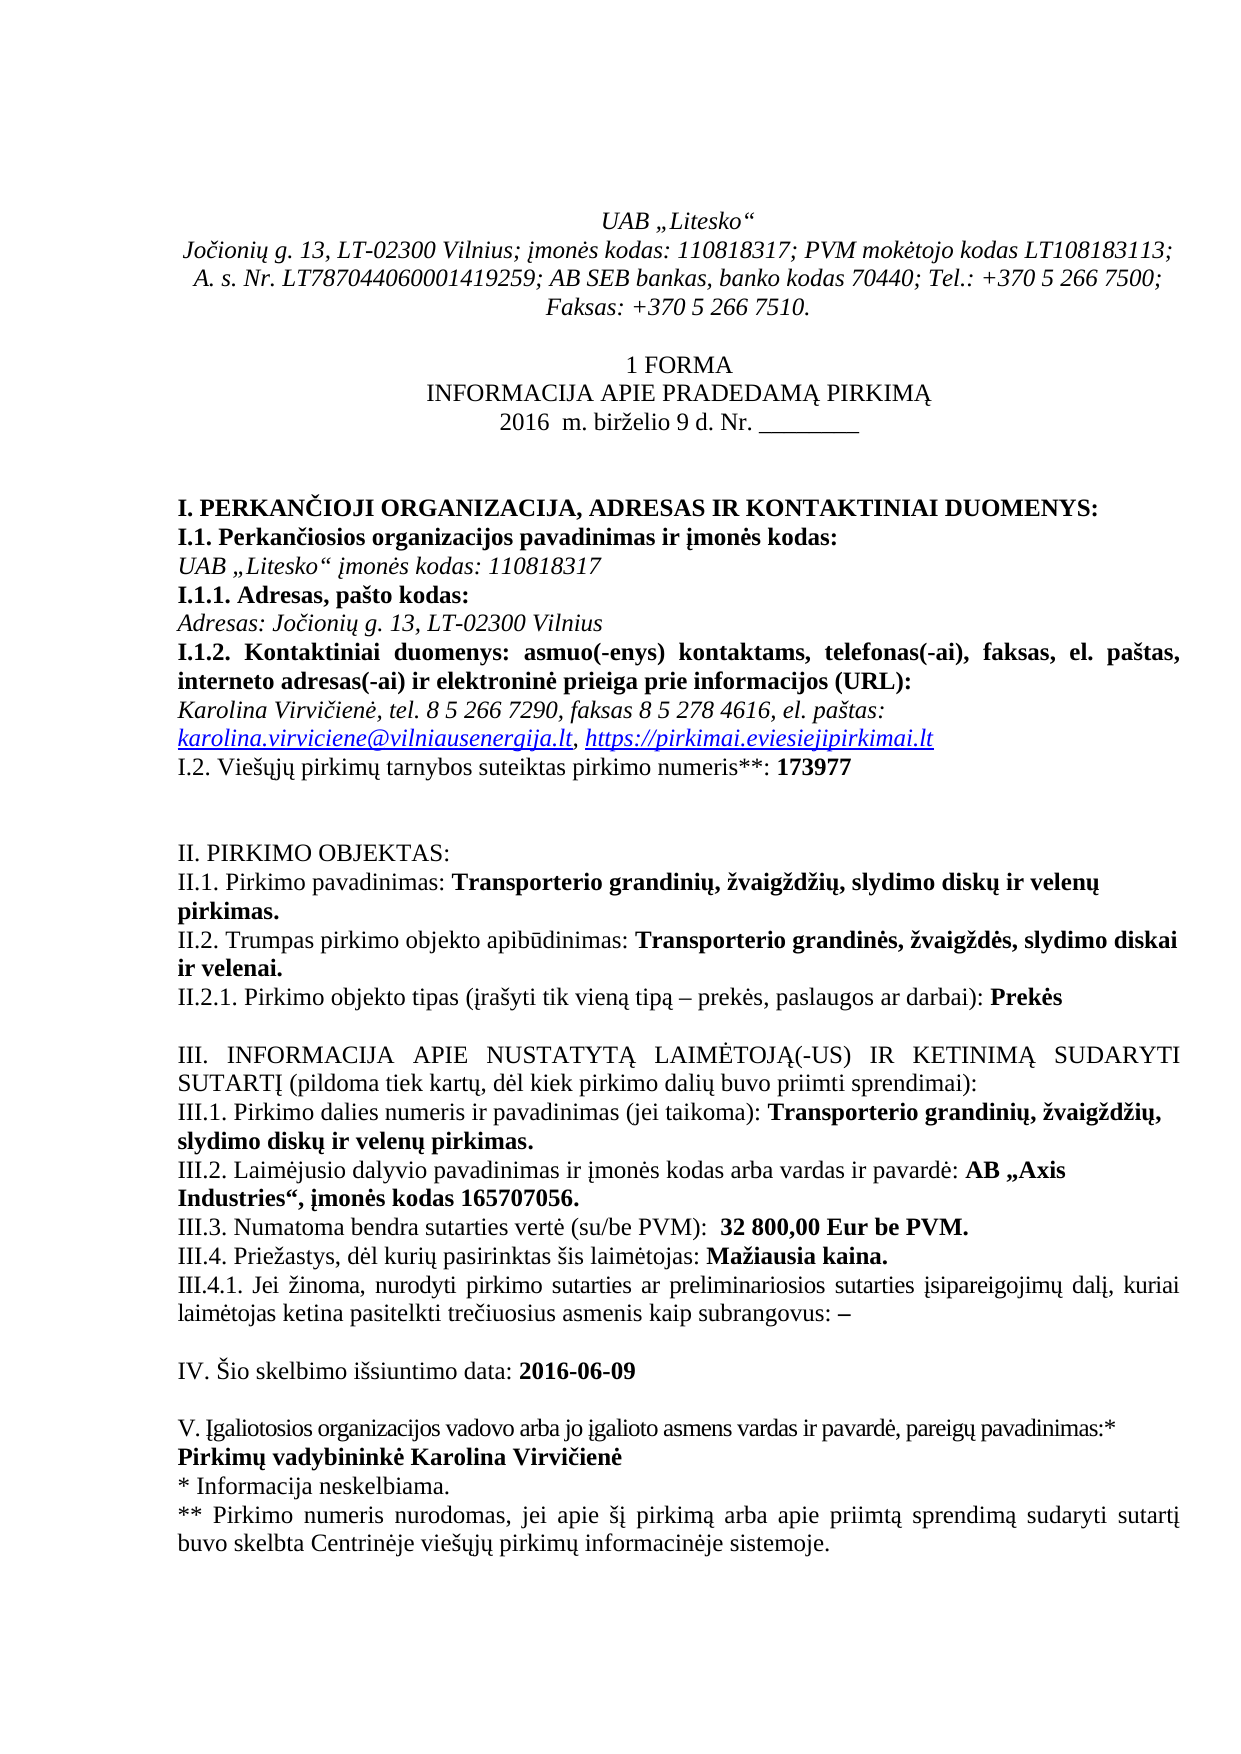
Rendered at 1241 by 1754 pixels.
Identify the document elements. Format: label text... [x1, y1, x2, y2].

text I.1.1. Adresas, pašto kodas: [177, 580, 1181, 608]
text I.1. Perkančiosios organizacijos pavadinimas ir įmonės kodas: [177, 522, 1181, 551]
text II.2.1. Pirkimo objekto tipas (įrašyti tik vieną tipą – prekės, paslaugos ar darbai): Prekės [177, 982, 1181, 1011]
text INFORMACIJA APIE PRADEDAMĄ PIRKIMĄ [177, 378, 1181, 407]
text * Informacija neskelbiama. [177, 1471, 1181, 1500]
text 2016 m. birželio 9 d. Nr. ________ [177, 407, 1181, 436]
text I.1.2. Kontaktiniai duomenys: asmuo(-enys) kontaktams, telefonas(-ai), faksas, el. paštas, interneto adresas(-ai) ir elektroninė prieiga prie informacijos (URL): [177, 637, 1181, 695]
text III.4. Priežastys, dėl kurių pasirinktas šis laimėtojas: Mažiausia kaina. [177, 1241, 1181, 1270]
text Pirkimų vadybininkė Karolina Virvičienė [177, 1442, 1181, 1471]
text III.4.1. Jei žinoma, nurodyti pirkimo sutarties ar preliminariosios sutarties įsipareigojimų dalį, kuriai laimėtojas ketina pasitelkti trečiuosius asmenis kaip subrangovus: – [177, 1270, 1181, 1327]
text II. PIRKIMO OBJEKTAS: [177, 838, 1181, 867]
text V. Įgaliotosios organizacijos vadovo arba jo įgalioto asmens vardas ir pavardė, pareigų pavadinimas:* [177, 1413, 1181, 1442]
text I.2. Viešųjų pirkimų tarnybos suteiktas pirkimo numeris**: 173977 [177, 752, 1181, 781]
text II.1. Pirkimo pavadinimas: Transporterio grandinių, žvaigždžių, slydimo diskų ir velenų pirkimas. [177, 867, 1181, 925]
text Karolina Virvičienė, tel. 8 5 266 7290, faksas 8 5 278 4616, el. paštas: karolina.virviciene@vilniausenergija.lt, https://pirkimai.eviesiejipirkimai.lt [177, 695, 1181, 752]
text Adresas: Jočionių g. 13, LT-02300 Vilnius [177, 608, 1181, 637]
text UAB „Litesko“ [177, 206, 1181, 235]
text III.1. Pirkimo dalies numeris ir pavadinimas (jei taikoma): Transporterio grandinių, žvaigždžių, slydimo diskų ir velenų pirkimas. [177, 1097, 1181, 1155]
text UAB „Litesko“ įmonės kodas: 110818317 [177, 551, 1181, 580]
text IV. Šio skelbimo išsiuntimo data: 2016-06-09 [177, 1356, 1181, 1385]
text III.2. Laimėjusio dalyvio pavadinimas ir įmonės kodas arba vardas ir pavardė: AB „Axis Industries“, įmonės kodas 165707056. [177, 1155, 1181, 1212]
text III.3. Numatoma bendra sutarties vertė (su/be PVM): 32 800,00 Eur be PVM. [177, 1212, 1181, 1241]
text III. INFORMACIJA APIE NUSTATYTĄ LAIMĖTOJĄ(-US) IR KETINIMĄ SUDARYTI SUTARTĮ (pildoma tiek kartų, dėl kiek pirkimo dalių buvo priimti sprendimai): [177, 1040, 1181, 1097]
text I. PERKANČIOJI ORGANIZACIJA, ADRESAS IR KONTAKTINIAI DUOMENYS: [177, 493, 1181, 522]
text A. s. Nr. LT787044060001419259; AB SEB bankas, banko kodas 70440; Tel.: +370 5 266 7500; Faksas: +370 5 266 7510. [177, 263, 1181, 321]
text 1 FORMA [177, 350, 1181, 378]
text ** Pirkimo numeris nurodomas, jei apie šį pirkimą arba apie priimtą sprendimą sudaryti sutartį buvo skelbta Centrinėje viešųjų pirkimų informacinėje sistemoje. [177, 1500, 1181, 1557]
text Jočionių g. 13, LT-02300 Vilnius; įmonės kodas: 110818317; PVM mokėtojo kodas LT108183113; [177, 235, 1181, 263]
text II.2. Trumpas pirkimo objekto apibūdinimas: Transporterio grandinės, žvaigždės, slydimo diskai ir velenai. [177, 925, 1181, 982]
